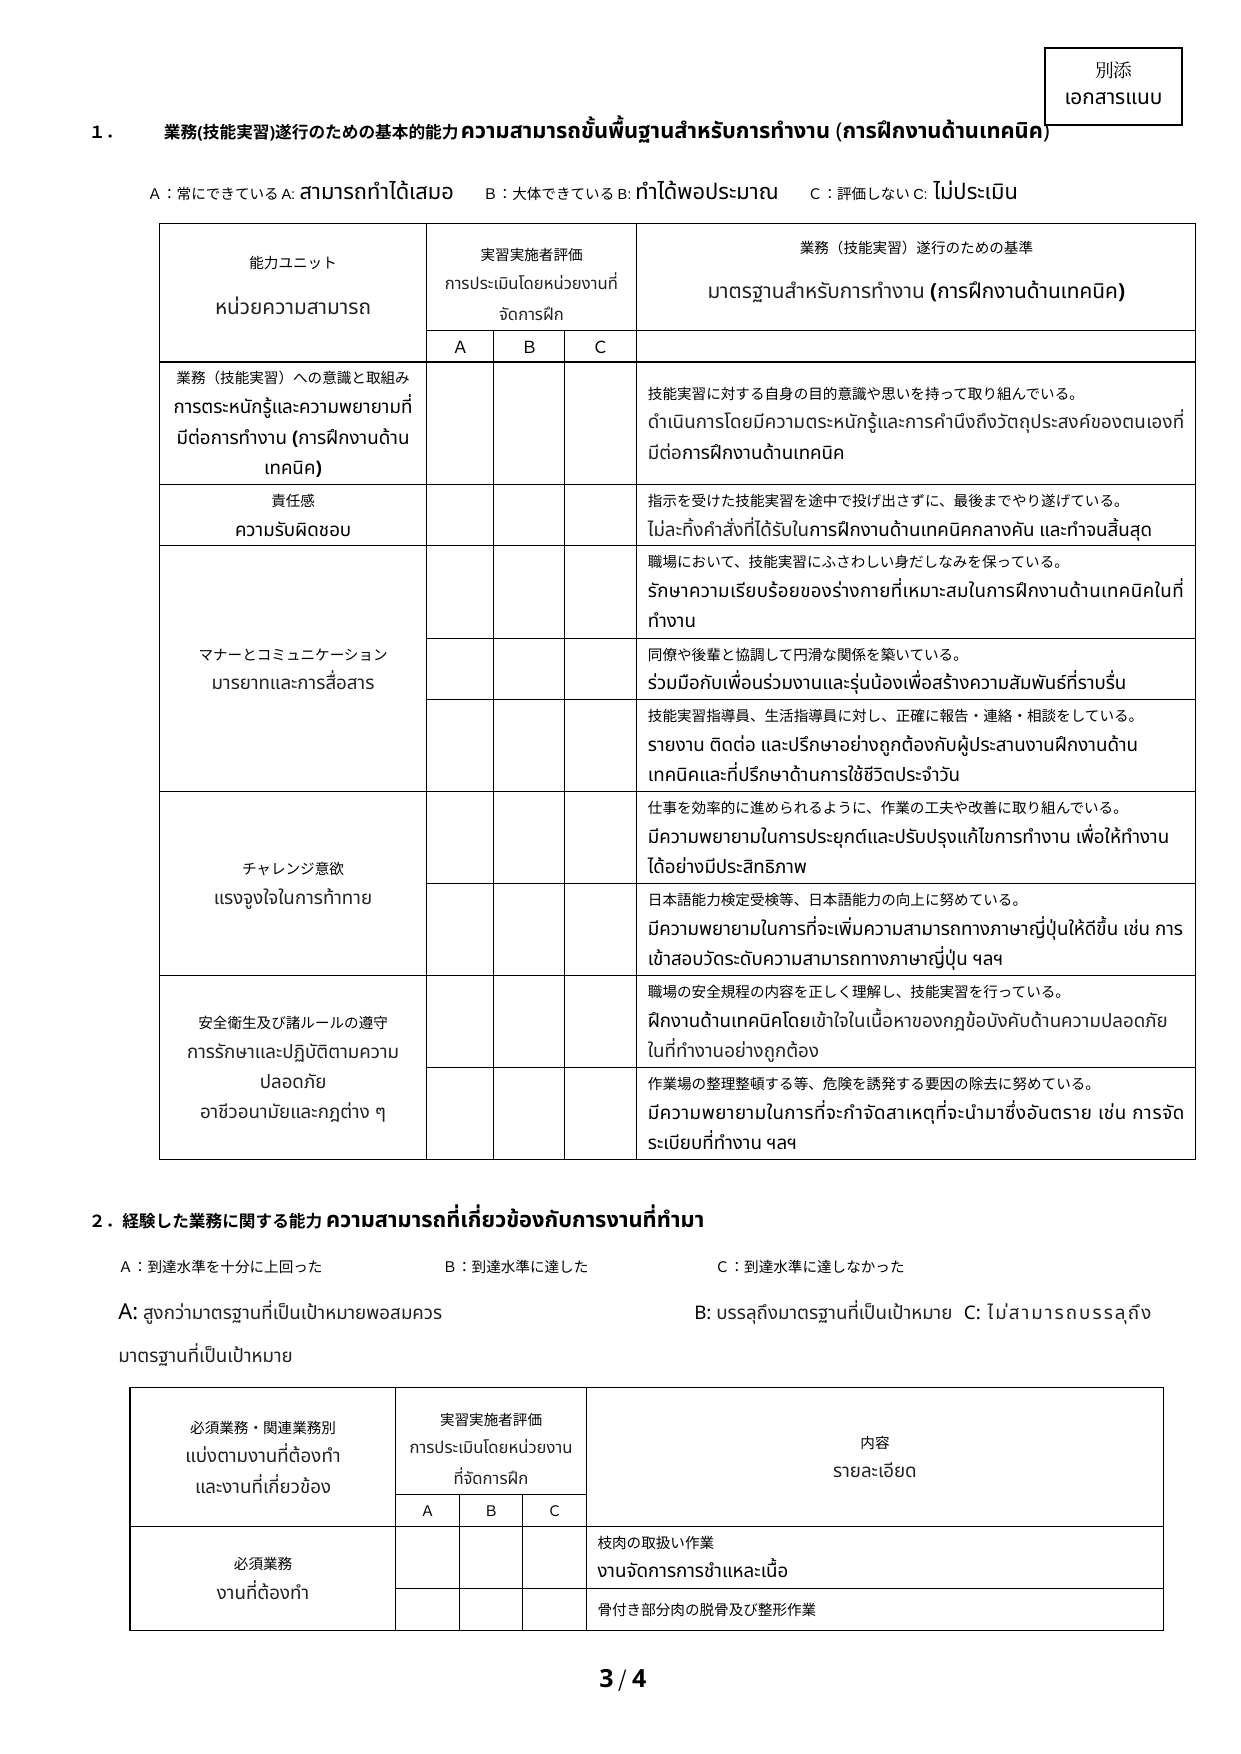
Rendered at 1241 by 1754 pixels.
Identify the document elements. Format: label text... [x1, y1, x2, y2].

table_cell [565, 639, 636, 699]
table_cell [494, 363, 564, 484]
table_cell [427, 792, 493, 883]
table_cell [565, 792, 636, 883]
table_cell [565, 976, 636, 1067]
table_cell [565, 884, 636, 975]
table_cell Ａ [427, 331, 493, 361]
table_cell [460, 1589, 522, 1630]
table_cell [427, 1068, 493, 1159]
table_header 必須業務・関連業務別 แบ่งตามงานที่ต้องทำ และงานที่เกี่ยวข้อง [131, 1388, 395, 1526]
text Ａ：到達水準を十分に上回った Ｂ：到達水準に達した Ｃ：到達水準に達しなかった [118, 1251, 1152, 1281]
table_cell 責任感 ความรับผิดชอบ [160, 485, 426, 545]
table_cell Ｂ [494, 331, 564, 361]
table_cell 作業場の整理整頓する等、危険を誘発する要因の除去に努めている。 มีความพยายามในการที่จะกำจัดสาเหตุที่จะนำมาซึ่งอันตราย เช่น การจัดระเบียบที่ทำงาน ฯลฯ [637, 1068, 1195, 1159]
table_cell [494, 546, 564, 637]
table_cell マナーとコミュニケーション มารยาทและการสื่อสาร [160, 546, 426, 791]
table_cell Ｃ [523, 1495, 586, 1526]
table_cell [460, 1527, 522, 1587]
table_cell [427, 700, 493, 791]
table_cell [494, 639, 564, 699]
table_cell 枝肉の取扱い作業 งานจัดการการชำแหละเนื้อ [587, 1527, 1163, 1587]
table_cell 職場の安全規程の内容を正しく理解し、技能実習を行っている。 ฝึกงานด้านเทคนิคโดยเข้าใจในเนื้อหาของกฎข้อบังคับด้านความปลอดภัยในที่ทำงานอย่างถูกต้อง [637, 976, 1195, 1067]
table_cell Ａ [396, 1495, 459, 1526]
table_cell [565, 1068, 636, 1159]
table_cell チャレンジ意欲 แรงจูงใจในการท้าทาย [160, 792, 426, 975]
table_cell 同僚や後輩と協調して円滑な関係を築いている。 ร่วมมือกับเพื่อนร่วมงานและรุ่นน้องเพื่อสร้างความสัมพันธ์ที่ราบรื่น [637, 639, 1195, 699]
table_cell 技能実習指導員、生活指導員に対し、正確に報告・連絡・相談をしている。 รายงาน ติดต่อ และปรึกษาอย่างถูกต้องกับผู้ประสานงานฝึกงานด้านเทคนิคและที่ปรึกษาด้านการใช้ชีวิตประจำวัน [637, 700, 1195, 791]
table_cell [494, 884, 564, 975]
table_cell [565, 363, 636, 484]
table_cell [523, 1589, 586, 1630]
table_cell 安全衛生及び諸ルールの遵守 การรักษาและปฏิบัติตามความปลอดภัย อาชีวอนามัยและกฎต่าง ๆ [160, 976, 426, 1159]
table_cell 日本語能力検定受検等、日本語能力の向上に努めている。 มีความพยายามในการที่จะเพิ่มความสามารถทางภาษาญี่ปุ่นให้ดีขึ้น เช่น การเข้าสอบวัดระดับความสามารถทางภาษาญี่ปุ่น ฯลฯ [637, 884, 1195, 975]
table_cell [494, 792, 564, 883]
table_cell Ｃ [565, 331, 636, 361]
list 業務(技能実習)遂行のための基本的能力 ความสามารถขั้นพื้นฐานสำหรับการทำงาน (การฝึกงานด้านเทคนิค) [89, 102, 1152, 162]
table_cell 職場において、技能実習にふさわしい身だしなみを保っている。 รักษาความเรียบร้อยของร่างกายที่เหมาะสมในการฝึกงานด้านเทคนิคในที่ทำงาน [637, 546, 1195, 637]
table_cell [427, 639, 493, 699]
table_cell [637, 331, 1195, 361]
table_cell [427, 976, 493, 1067]
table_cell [587, 1589, 1163, 1630]
table_cell [565, 546, 636, 637]
text Ａ：常にできているA: สามารถทำได้เสมอ Ｂ：大体できている B: ทำได้พอประมาณ Ｃ：評価しない C: ไม่ประเมิน [118, 162, 1152, 223]
table_header 能力ユニット หน่วยความสามารถ [160, 224, 426, 361]
table_cell [565, 700, 636, 791]
table_cell 仕事を効率的に進められるように、作業の工夫や改善に取り組んでいる。 มีความพยายามในการประยุกต์และปรับปรุงแก้ไขการทำงาน เพื่อให้ทำงานได้อย่างมีประสิทธิภาพ [637, 792, 1195, 883]
table_cell 業務（技能実習）への意識と取組み การตระหนักรู้และความพยายามที่มีต่อการทำงาน (การฝึกงานด้านเทคนิค) [160, 363, 426, 484]
table_cell Ｂ [460, 1495, 522, 1526]
table_cell [396, 1527, 459, 1587]
table_cell [494, 976, 564, 1067]
table_header 実習実施者評価 การประเมินโดยหน่วยงานที่จัดการฝึก [427, 224, 636, 330]
table_cell 技能実習に対する自身の目的意識や思いを持って取り組んでいる。 ดำเนินการโดยมีความตระหนักรู้และการคำนึงถึงวัตถุประสงค์ของตนเองที่มีต่อการฝึกงานด้านเทคนิค [637, 363, 1195, 484]
table_cell [523, 1527, 586, 1587]
table_cell [494, 1068, 564, 1159]
table_cell 指示を受けた技能実習を途中で投げ出さずに、最後までやり遂げている。 ไม่ละทิ้งคำสั่งที่ได้รับในการฝึกงานด้านเทคนิคกลางคัน และทำจนสิ้นสุด [637, 485, 1195, 545]
table_cell [427, 884, 493, 975]
table_header 実習実施者評価 การประเมินโดยหน่วยงานที่จัดการฝึก [396, 1388, 586, 1494]
table_cell [427, 485, 493, 545]
table_cell [494, 485, 564, 545]
table_cell [396, 1589, 459, 1630]
table_cell [494, 700, 564, 791]
table_cell 必須業務 งานที่ต้องทำ [131, 1527, 395, 1630]
table_header 内容 รายละเอียด [587, 1388, 1163, 1526]
text A: สูงกว่ามาตรฐานที่เป็นเป้าหมายพอสมควร B: บรรลุถึงมาตรฐานที่เป็นเป้าหมาย C: ไม่สามารถบรรลุถึงมาตรฐานที่เป็นเป้าหมาย [118, 1281, 1152, 1372]
table_header 業務（技能実習）遂行のための基準 มาตรฐานสำหรับการทำงาน (การฝึกงานด้านเทคนิค) [637, 224, 1195, 330]
text ２．経験した業務に関する能力 ความสามารถที่เกี่ยวข้องกับการงานที่ทำมา [89, 1190, 1152, 1251]
table_cell [565, 485, 636, 545]
table_cell [427, 546, 493, 637]
table_cell [427, 363, 493, 484]
